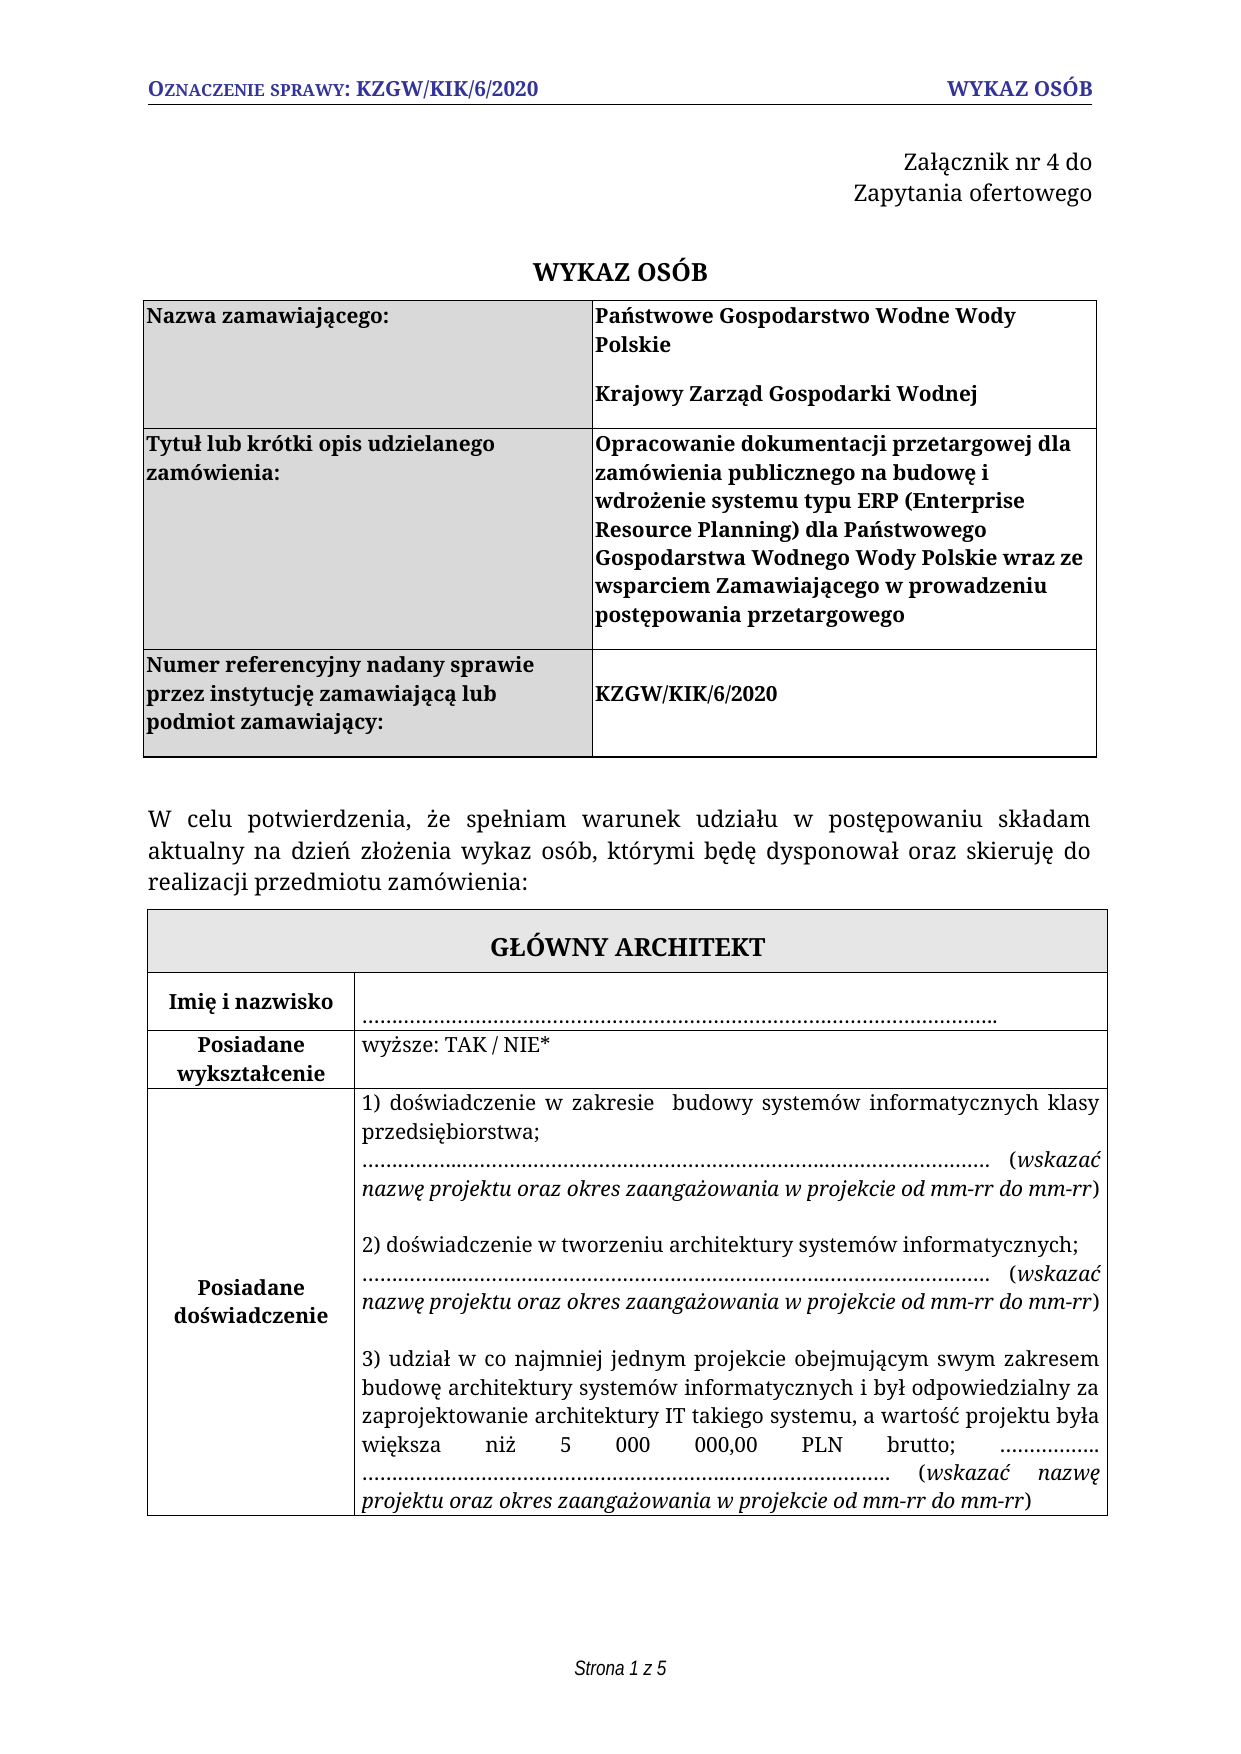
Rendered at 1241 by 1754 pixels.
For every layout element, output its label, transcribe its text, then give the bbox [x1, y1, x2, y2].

table_cell Posiadane wykształcenie [148, 1031, 354, 1087]
table_header Główny Architekt [148, 910, 1107, 972]
table_header Nazwa zamawiającego: [144, 301, 592, 428]
text WYKAZ OSÓB [148, 254, 1092, 288]
table_cell Imię i nazwisko [148, 973, 354, 1029]
table_cell 1) doświadczenie w zakresie budowy systemów informatycznych klasy przedsiębiorstwa; ……………..…………………………………………………….………………………. (wskazać nazwę projektu oraz okres zaangażowania w projekcie od mm-rr do mm-rr) 2) doświadczenie w tworzeniu architektury systemów informatycznych; ……………..…………………………………………………….………………………. (wskazać nazwę projektu oraz okres zaangażowania w projekcie od mm-rr do mm-rr) 3) udział w co najmniej jednym projekcie obejmującym swym zakresem budowę architektury systemów informatycznych i był odpowiedzialny za zaprojektowanie architektury IT takiego systemu, a wartość projektu była większa niż 5 000 000,00 PLN brutto; ……………..…………………………………………………….………………………. (wskazać nazwę projektu oraz okres zaangażowania w projekcie od mm-rr do mm-rr) [355, 1089, 1107, 1515]
subtitle Załącznik nr 4 do Zapytania ofertowego [204, 146, 1092, 209]
text W celu potwierdzenia, że spełniam warunek udziału w postępowaniu składam aktualny na dzień złożenia wykaz osób, którymi będę dysponował oraz skieruję do realizacji przedmiotu zamówienia: [148, 803, 1092, 897]
table_cell Posiadane doświadczenie [148, 1089, 354, 1515]
table_cell KZGW/KIK/6/2020 [593, 650, 1096, 756]
table_cell Opracowanie dokumentacji przetargowej dla zamówienia publicznego na budowę i wdrożenie systemu typu ERP (Enterprise Resource Planning) dla Państwowego Gospodarstwa Wodnego Wody Polskie wraz ze wsparciem Zamawiającego w prowadzeniu postępowania przetargowego [593, 429, 1096, 649]
table_cell Numer referencyjny nadany sprawie przez instytucję zamawiającą lub podmiot zamawiający: [144, 650, 592, 756]
table_header Państwowe Gospodarstwo Wodne Wody Polskie Krajowy Zarząd Gospodarki Wodnej [593, 301, 1096, 428]
table_cell …………………………………………………………………………………………….. [355, 973, 1107, 1029]
table_cell wyższe: TAK / NIE* [355, 1031, 1107, 1087]
table_cell Tytuł lub krótki opis udzielanego zamówienia: [144, 429, 592, 649]
